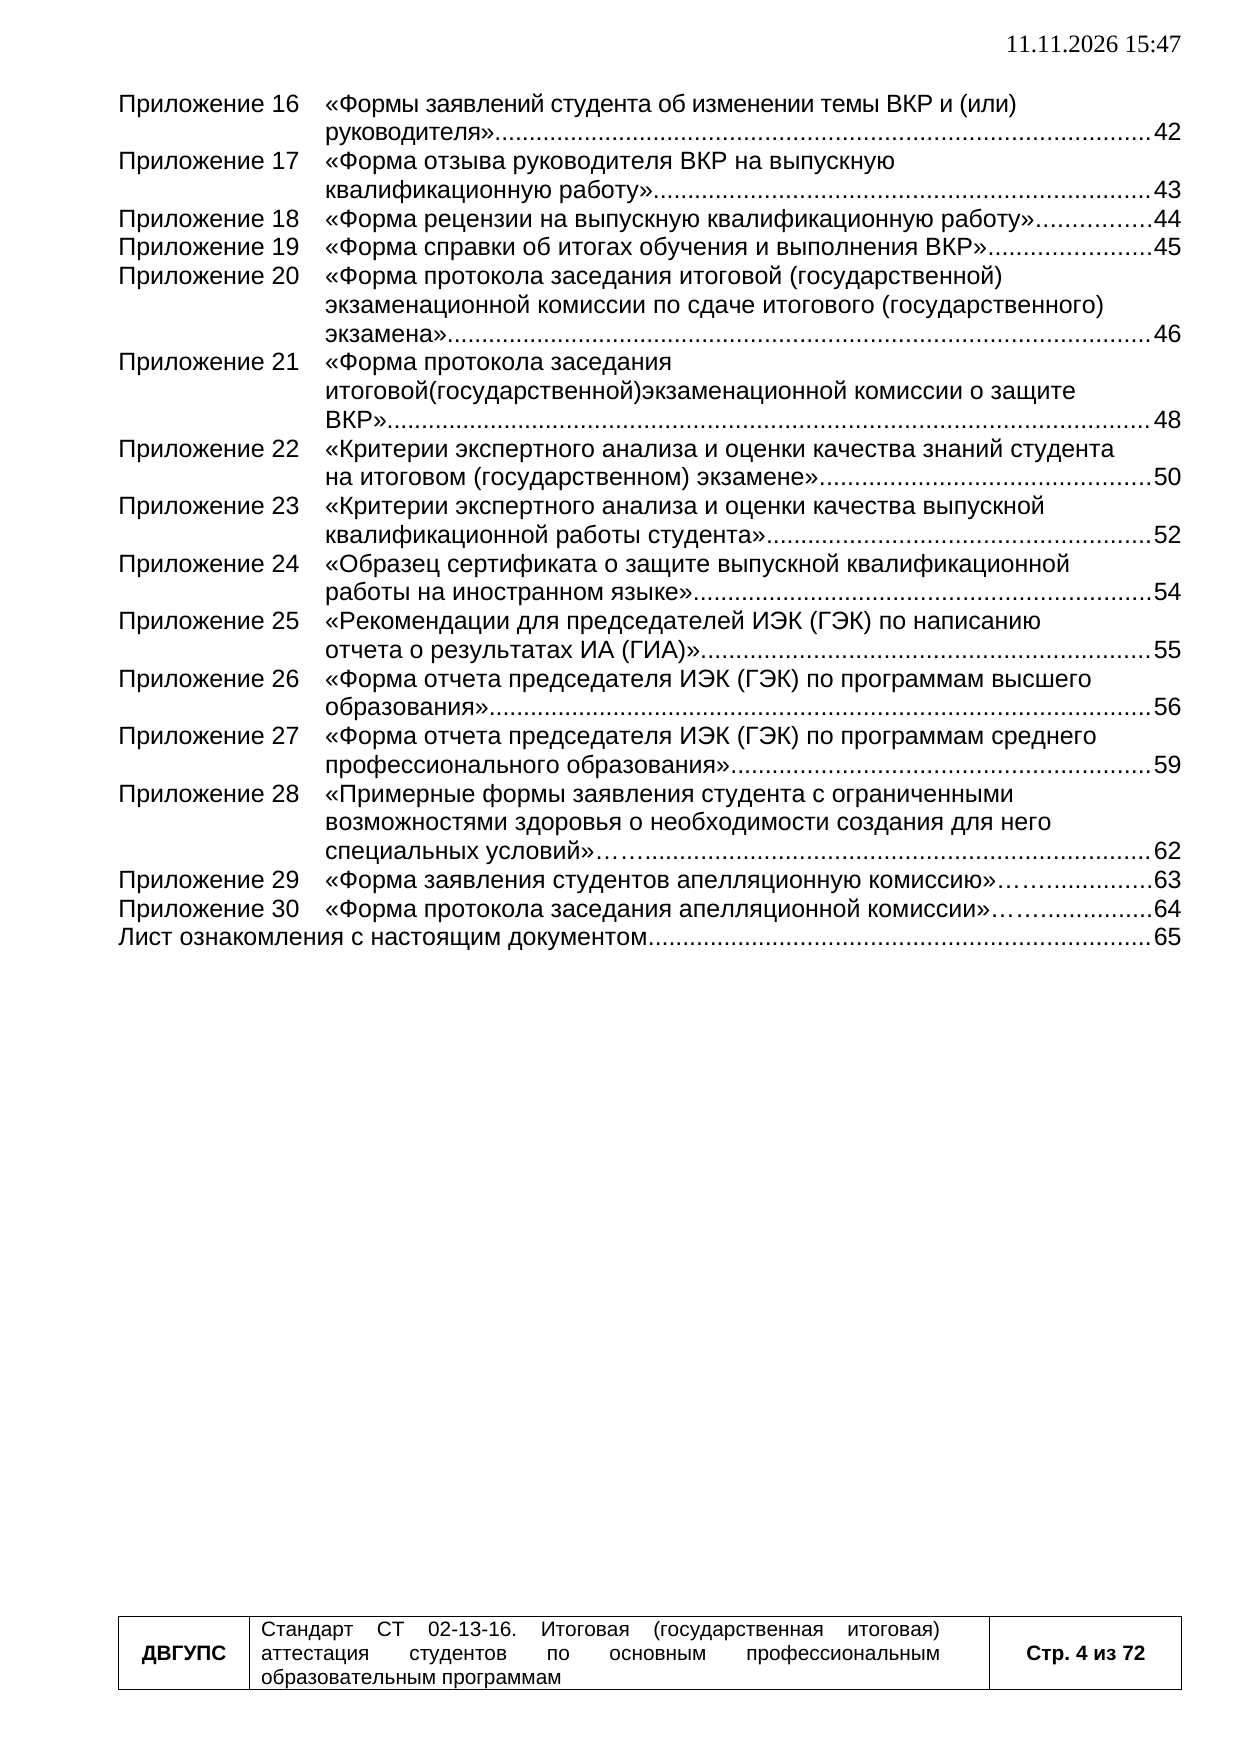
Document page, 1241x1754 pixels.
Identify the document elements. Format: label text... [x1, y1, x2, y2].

title Лист ознакомления с настоящим документом 65 [118, 922, 1122, 951]
title Приложение 30 «Форма протокола заседания апелляционной комиссии»……. 64 [118, 894, 1152, 922]
title Приложение 26 «Форма отчета председателя ИЭК (ГЭК) по программам высшего образования» 56 [118, 664, 1122, 721]
title Приложение 16 «Формы заявлений студента об изменении темы ВКР и (или) руководителя» 42 [118, 89, 1122, 146]
title Приложение 29 «Форма заявления студентов апелляционную комиссию»……. 63 [118, 865, 1152, 894]
title Приложение 28 «Примерные формы заявления студента с ограниченными возможностями здоровья о необходимости создания для него специальных условий»……. 62 [118, 779, 1122, 865]
title Приложение 24 «Образец сертификата о защите выпускной квалификационной работы на иностранном языке» 54 [118, 549, 1122, 606]
title Приложение 20 «Форма протокола заседания итоговой (государственной) экзаменационной комиссии по сдаче итогового (государственного) экзамена» 46 [118, 261, 1122, 347]
title Приложение 23 «Критерии экспертного анализа и оценки качества выпускной квалификационной работы студента» 52 [118, 491, 1122, 549]
title Приложение 18 «Форма рецензии на выпускную квалификационную работу» 44 [118, 204, 1122, 232]
title Приложение 19 «Форма справки об итогах обучения и выполнения ВКР» 45 [118, 232, 1122, 261]
title Приложение 21 «Форма протокола заседания итоговой(государственной)экзаменационной комиссии о защите ВКР» 48 [118, 347, 1122, 434]
title Приложение 25 «Рекомендации для председателей ИЭК (ГЭК) по написанию отчета о результатах ИА (ГИА)» 55 [118, 606, 1122, 664]
title Приложение 22 «Критерии экспертного анализа и оценки качества знаний студента на итоговом (государственном) экзамене» 50 [118, 434, 1122, 491]
title Приложение 27 «Форма отчета председателя ИЭК (ГЭК) по программам среднего профессионального образования» 59 [118, 721, 1122, 779]
title Приложение 17 «Форма отзыва руководителя ВКР на выпускную квалификационную работу» 43 [118, 146, 1122, 204]
